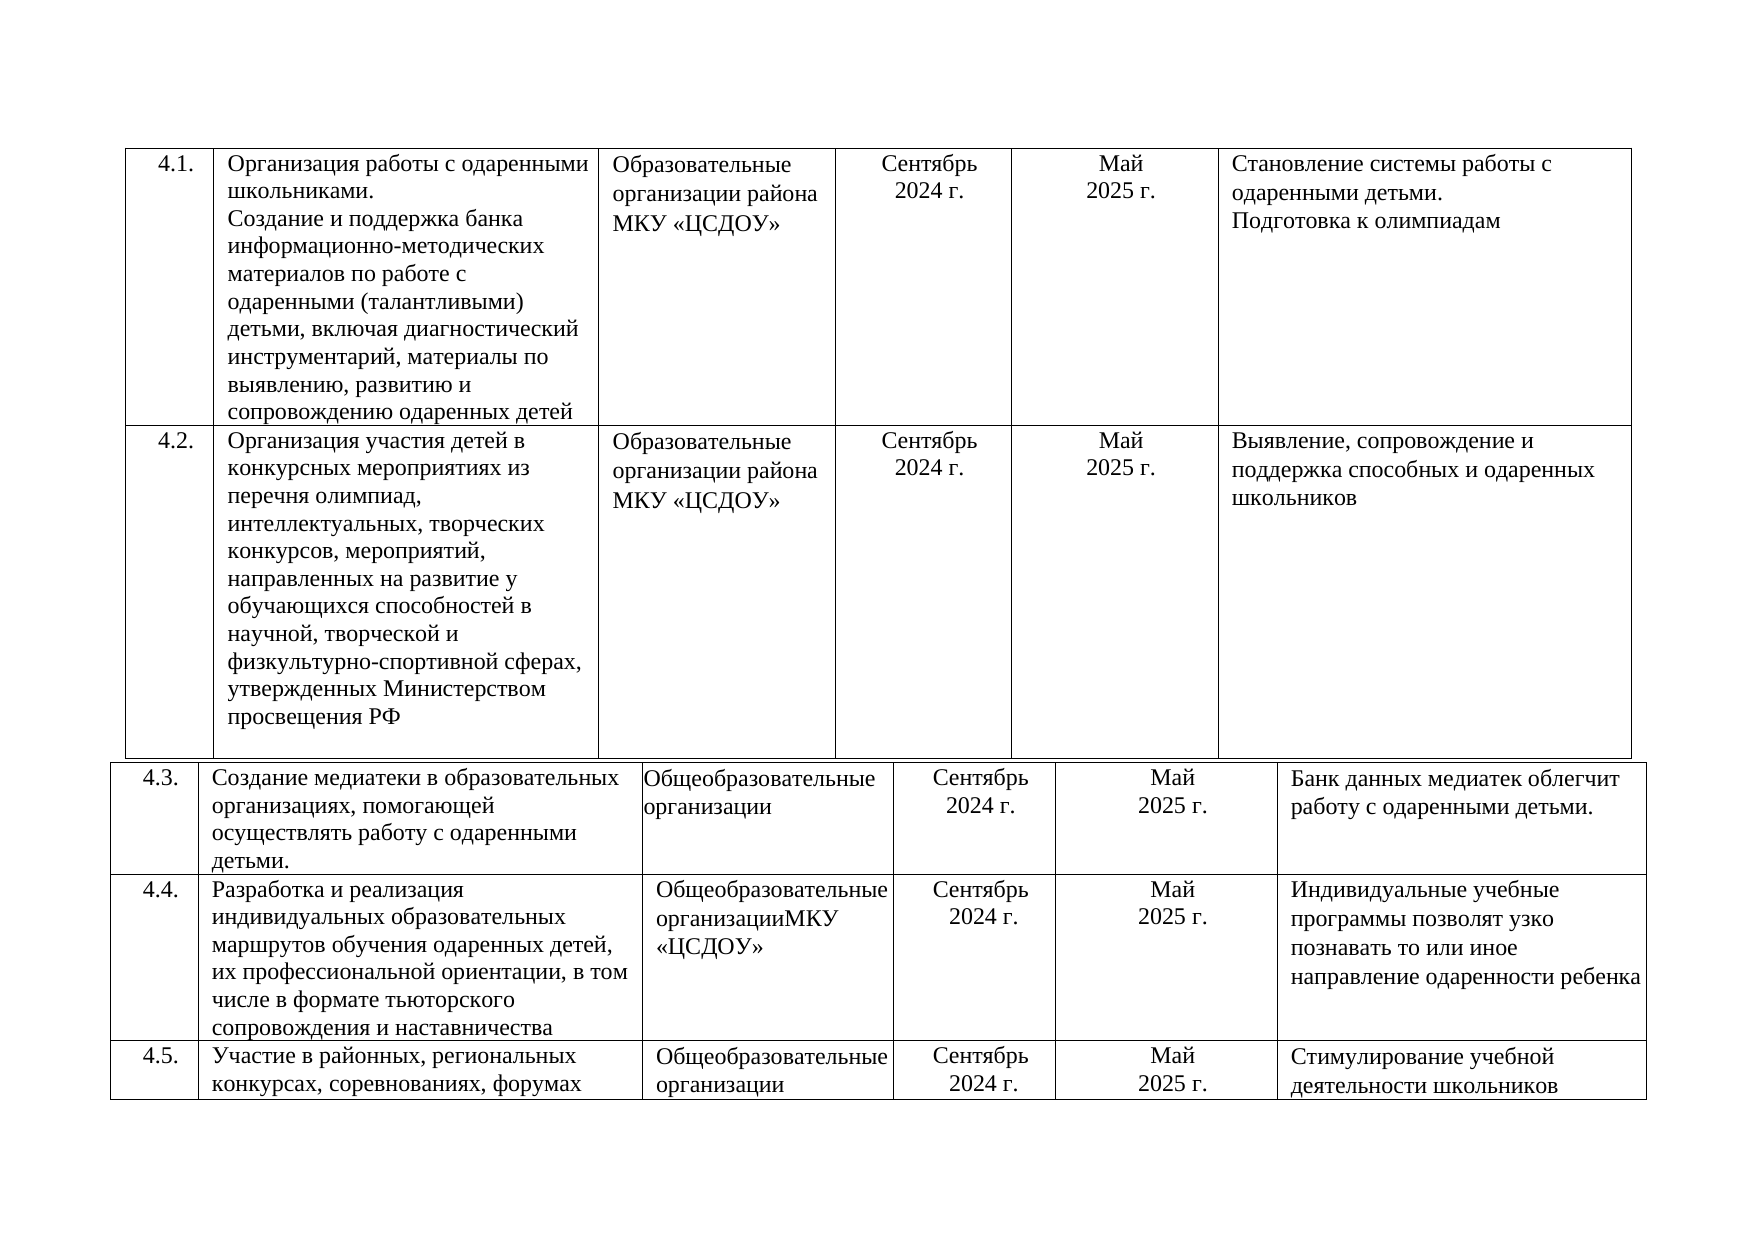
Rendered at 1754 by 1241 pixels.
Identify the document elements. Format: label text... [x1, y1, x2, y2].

table_header 4.3. [111, 763, 198, 873]
table_header Сентябрь 2024 г. [894, 763, 1055, 873]
table_cell 4.5. [111, 1041, 198, 1099]
table_cell Май 2025 г. [1056, 1041, 1277, 1099]
table_header Май 2025 г. [1056, 763, 1277, 873]
table_cell Организация участия детей в конкурсных мероприятиях из перечня олимпиад, интеллектуальных, творческих конкурсов, мероприятий, направленных на развитие у обучающихся способностей в научной, творческой и физкультурно-спортивной сферах, утвержденных Министерством просвещения РФ [214, 426, 598, 758]
table_cell Образовательные организации района МКУ «ЦСДОУ» [599, 149, 835, 425]
table_cell Май 2025 г. [1012, 426, 1218, 758]
table_cell Сентябрь 2024 г. [836, 149, 1011, 425]
table_cell Общеобразовательные организации [643, 1041, 893, 1099]
table_cell Стимулирование учебной деятельности школьников [1278, 1041, 1646, 1099]
table_cell Разработка и реализация индивидуальных образовательных маршрутов обучения одаренных детей, их профессиональной ориентации, в том числе в формате тьюторского сопровождения и наставничества [199, 875, 642, 1040]
table_header Банк данных медиатек облегчит работу с одаренными детьми. [1278, 763, 1646, 873]
table_cell Образовательные организации района МКУ «ЦСДОУ» [599, 426, 835, 758]
table_cell 4.1. [126, 149, 213, 425]
table_cell Сентябрь 2024 г. [836, 426, 1011, 758]
table_cell Май 2025 г. [1012, 149, 1218, 425]
table_header Создание медиатеки в образовательных организациях, помогающей осуществлять работу с одаренными детьми. [199, 763, 642, 873]
table_cell Индивидуальные учебные программы позволят узко познавать то или иное направление одаренности ребенка [1278, 875, 1646, 1040]
table_cell Общеобразовательные организацииМКУ «ЦСДОУ» [643, 875, 893, 1040]
table_cell Выявление, сопровождение и поддержка способных и одаренных школьников [1219, 426, 1631, 758]
table_cell Сентябрь 2024 г. [894, 1041, 1055, 1099]
table_cell Май 2025 г. [1056, 875, 1277, 1040]
table_cell Участие в районных, региональных конкурсах, соревнованиях, форумах [199, 1041, 642, 1099]
table_cell 4.4. [111, 875, 198, 1040]
table_header Общеобразовательные организации [643, 763, 893, 873]
table_cell Организация работы с одаренными школьниками. Создание и поддержка банка информационно-методических материалов по работе с одаренными (талантливыми) детьми, включая диагностический инструментарий, материалы по выявлению, развитию и сопровождению одаренных детей [214, 149, 598, 425]
table_cell Сентябрь 2024 г. [894, 875, 1055, 1040]
table_cell 4.2. [126, 426, 213, 758]
table_cell Становление системы работы с одаренными детьми. Подготовка к олимпиадам [1219, 149, 1631, 425]
